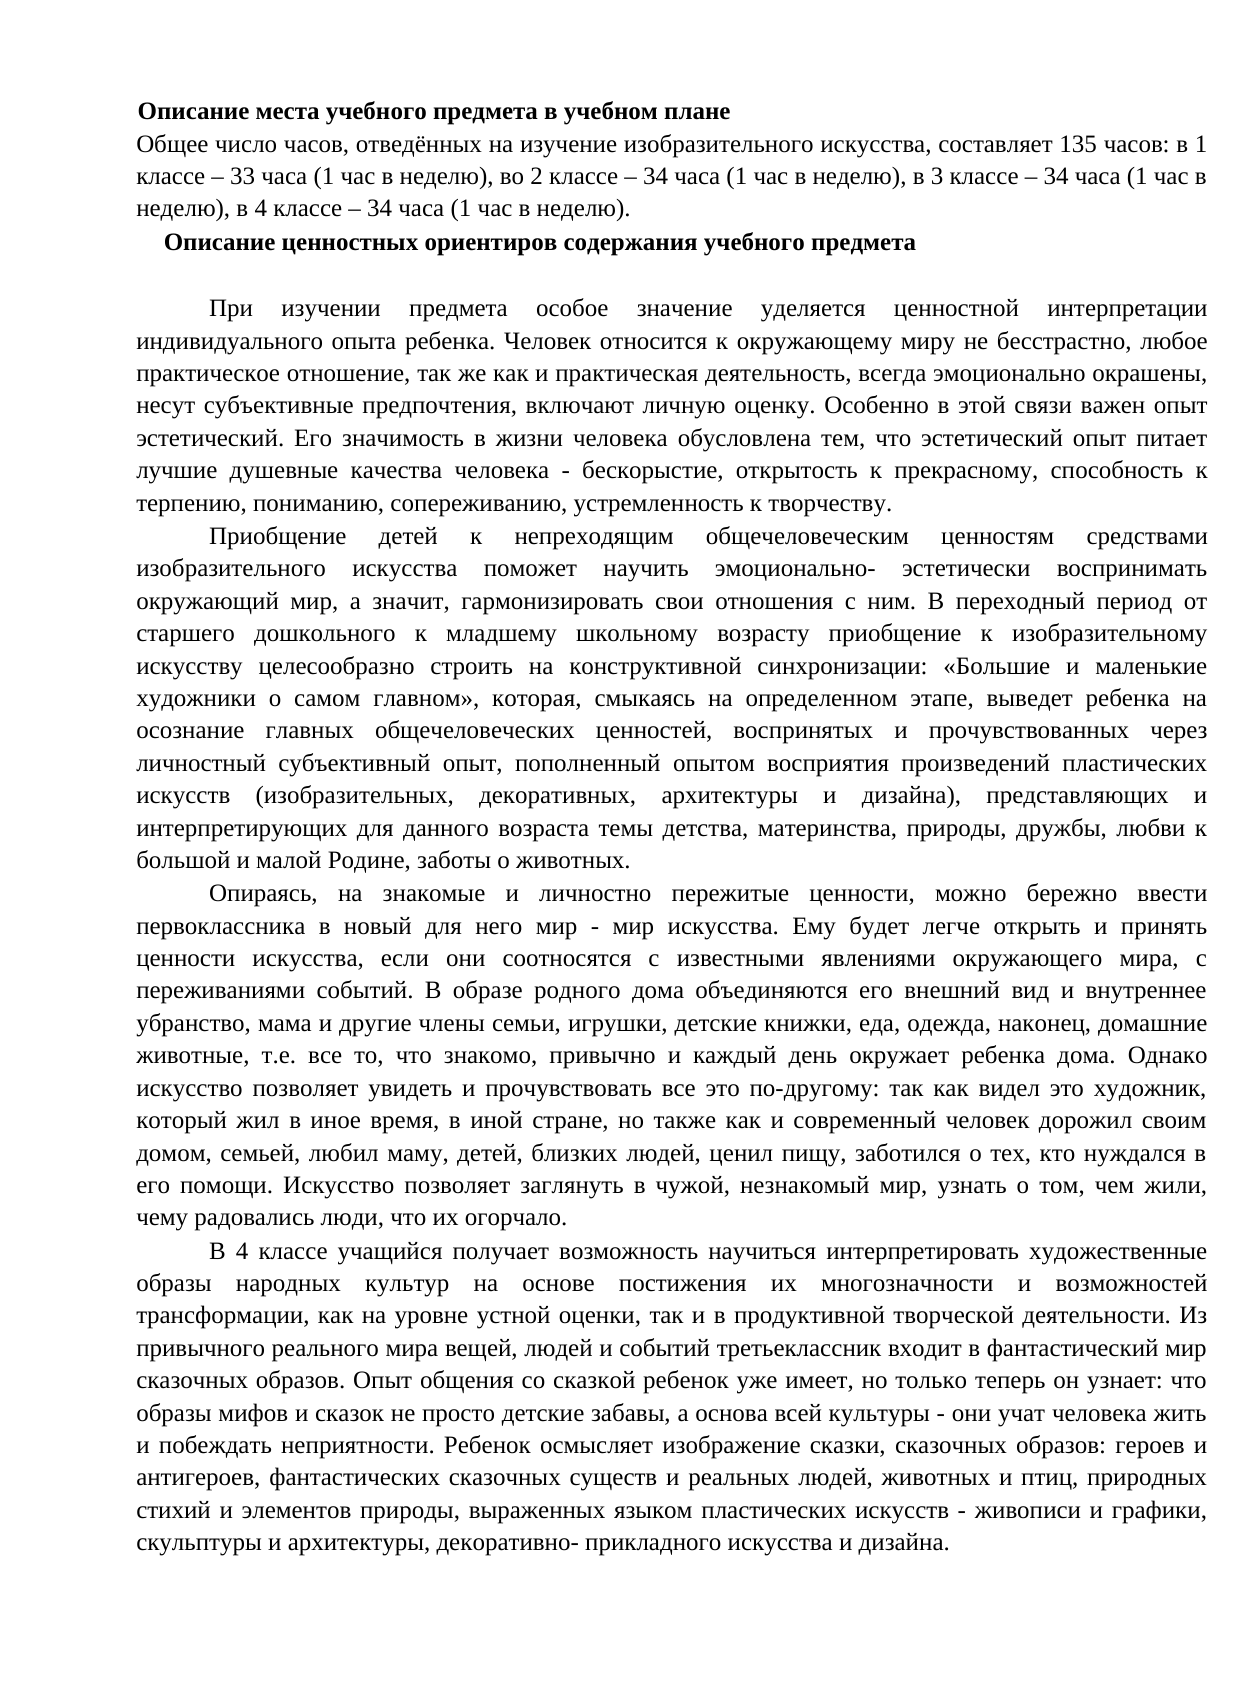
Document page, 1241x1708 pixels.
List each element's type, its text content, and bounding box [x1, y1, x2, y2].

text В 4 классе учащийся получает возможность научиться интерпретировать художественные образы народных культур на основе постижения их многозначности и возможностей трансформации, как на уровне устной оценки, так и в продуктивной творческой деятельности. Из привычного реального мира вещей, людей и событий третьеклассник входит в фантастический мир сказочных образов. Опыт общения со сказкой ребенок уже имеет, но только теперь он узнает: что образы мифов и сказок не просто детские забавы, а основа всей культуры - они учат человека жить и побеждать неприятности. Ребенок осмысляет изображение сказки, сказочных образов: героев и антигероев, фантастических сказочных существ и реальных людей, животных и птиц, природных стихий и элементов природы, выраженных языком пластических искусств - живописи и графики, скульптуры и архитектуры, декоративно- прикладного искусства и дизайна. [136, 1236, 1208, 1556]
text При изучении предмета особое значение уделяется ценностной интерпретации индивидуального опыта ребенка. Человек относится к окружающему миру не бесстрастно, любое практическое отношение, так же как и практическая деятельность, всегда эмоционально окрашены, несут субъективные предпочтения, включают личную оценку. Особенно в этой связи важен опыт эстетический. Его значимость в жизни человека обусловлена тем, что эстетический опыт питает лучшие душевные качества человека - бескорыстие, открытость к прекрасному, способность к терпению, пониманию, сопереживанию, устремленность к творчеству. [136, 293, 1208, 517]
text Приобщение детей к непреходящим общечеловеческим ценностям средствами изобразительного искусства поможет научить эмоционально- эстетически воспринимать окружающий мир, а значит, гармонизировать свои отношения с ним. В переходный период от старшего дошкольного к младшему школьному возрасту приобщение к изобразительному искусству целесообразно строить на конструктивной синхронизации: «Большие и маленькие художники о самом главном», которая, смыкаясь на определенном этапе, выведет ребенка на осознание главных общечеловеческих ценностей, воспринятых и прочувствованных через личностный субъективный опыт, пополненный опытом восприятия произведений пластических искусств (изобразительных, декоративных, архитектуры и дизайна), представляющих и интерпретирующих для данного возраста темы детства, материнства, природы, дружбы, любви к большой и малой Родине, заботы о животных. [136, 521, 1208, 874]
text Опираясь, на знакомые и личностно пережитые ценности, можно бережно ввести первоклассника в новый для него мир - мир искусства. Ему будет легче открыть и принять ценности искусства, если они соотносятся с известными явлениями окружающего мира, с переживаниями событий. В образе родного дома объединяются его внешний вид и внутреннее убранство, мама и другие члены семьи, игрушки, детские книжки, еда, одежда, наконец, домашние животные, т.е. все то, что знакомо, привычно и каждый день окружает ребенка дома. Однако искусство позволяет увидеть и прочувствовать все это по-другому: так как видел это художник, который жил в иное время, в иной стране, но также как и современный человек дорожил своим домом, семьей, любил маму, детей, близких людей, ценил пищу, заботился о тех, кто нуждался в его помощи. Искусство позволяет заглянуть в чужой, незнакомый мир, узнать о том, чем жили, чему радовались люди, что их огорчало. [136, 878, 1208, 1231]
subtitle Описание ценностных ориентиров содержания учебного предмета [163, 227, 1217, 256]
text Общее число часов, отведённых на изучение изобразительного искусства, составляет 135 часов: в 1 классе – 33 часа (1 час в неделю), во 2 классе – 34 часа (1 час в неделю), в 3 классе – 34 часа (1 час в неделю), в 4 классе – 34 часа (1 час в неделю). [136, 129, 1208, 222]
subtitle Описание места учебного предмета в учебном плане [137, 96, 1217, 124]
